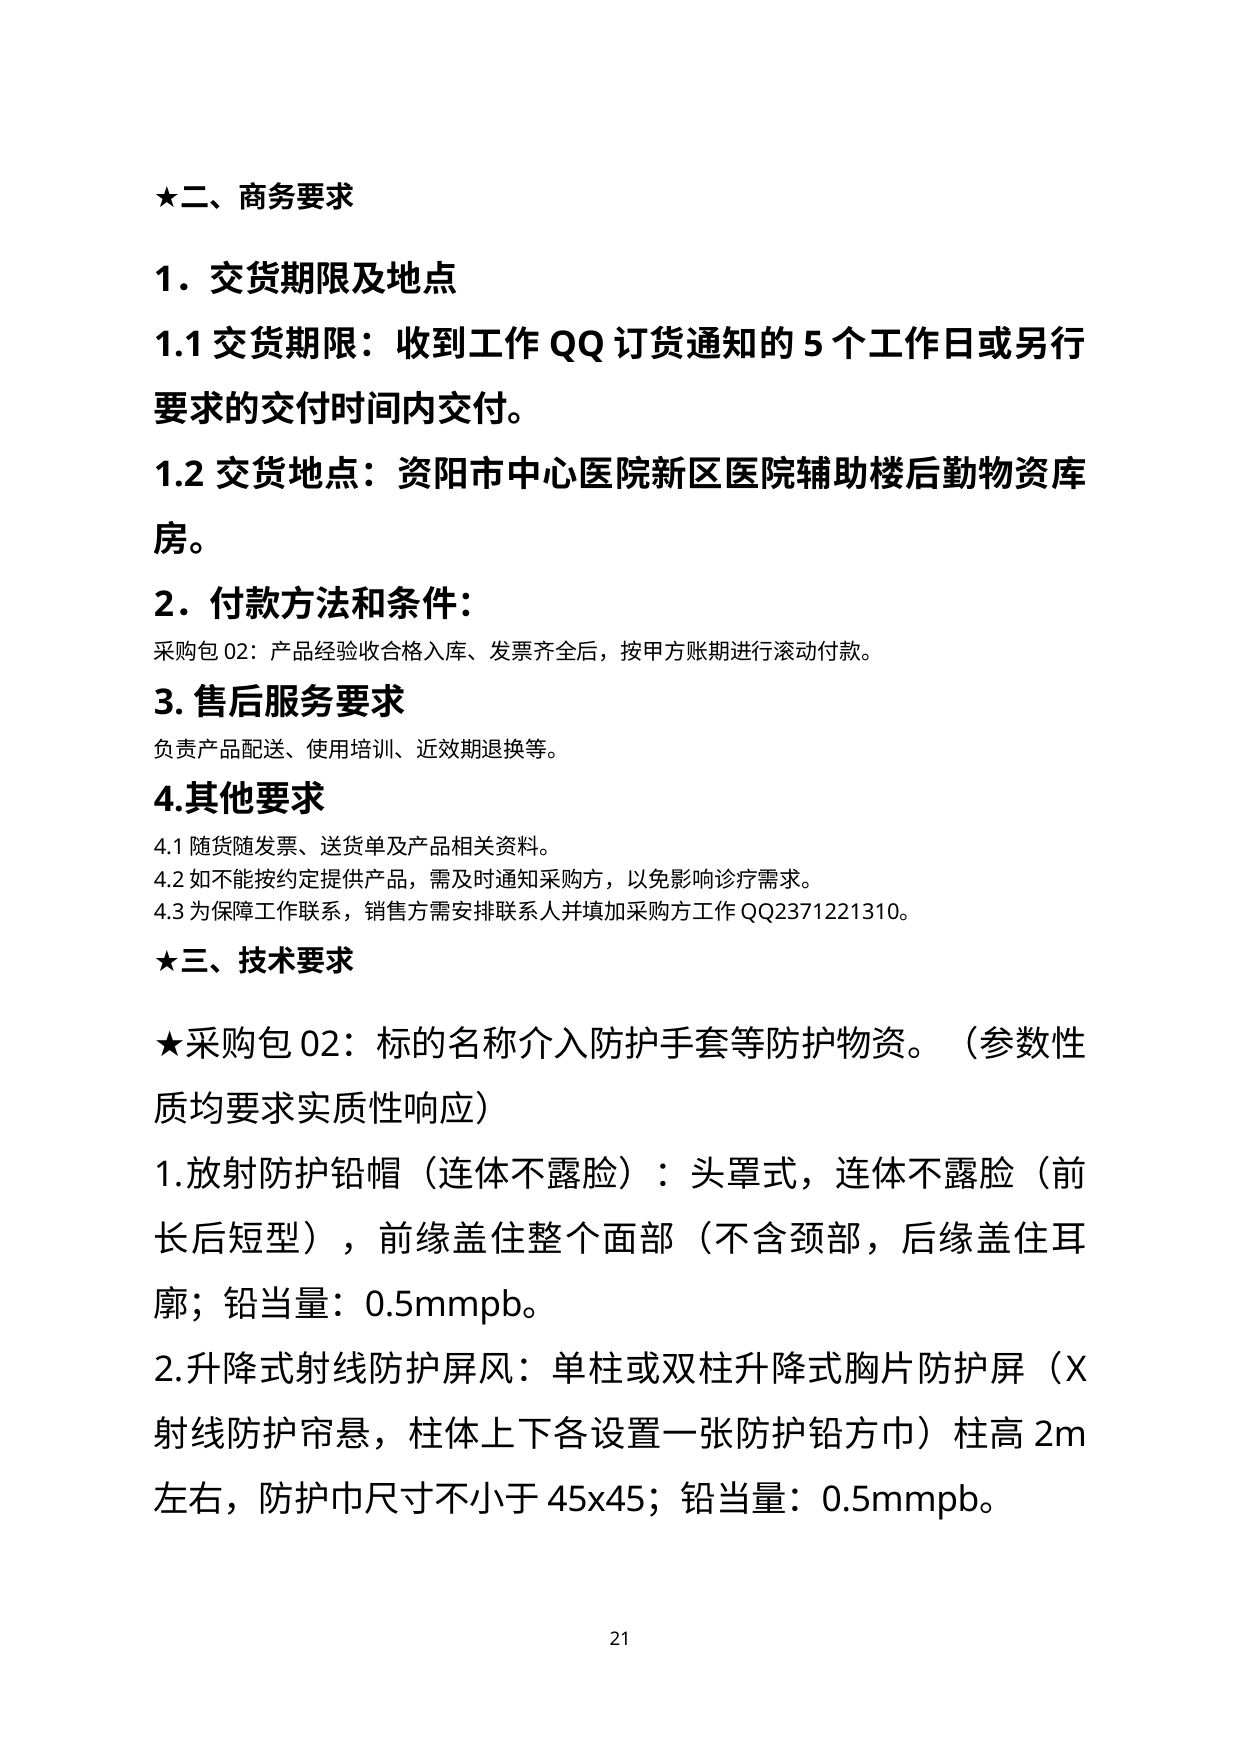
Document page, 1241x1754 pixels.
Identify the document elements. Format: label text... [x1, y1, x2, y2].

text 4.3为保障工作联系，销售方需安排联系人并填加采购方工作QQ2371221310。 [153, 894, 1087, 926]
text 4.2如不能按约定提供产品，需及时通知采购方，以免影响诊疗需求。 [153, 861, 1087, 894]
list 放射防护铅帽（连体不露脸）：头罩式，连体不露脸（前长后短型），前缘盖住整个面部（不含颈部，后缘盖住耳廓；铅当量：0.5mmpb。 [153, 1138, 1087, 1333]
subtitle ★二、商务要求 [153, 162, 1087, 227]
text 3. 售后服务要求 [153, 666, 1087, 731]
text 负责产品配送、使用培训、近效期退换等。 [153, 731, 1087, 764]
text 1．交货期限及地点 [153, 244, 1087, 309]
subtitle ★三、技术要求 [153, 926, 1087, 991]
text 2．付款方法和条件： [153, 569, 1087, 634]
text 4.1随货随发票、送货单及产品相关资料。 [153, 829, 1087, 861]
text 4.其他要求 [153, 764, 1087, 829]
text 1.2 交货地点：资阳市中心医院新区医院辅助楼后勤物资库房。 [153, 439, 1087, 569]
list 升降式射线防护屏风：单柱或双柱升降式胸片防护屏（X射线防护帘悬，柱体上下各设置一张防护铅方巾）柱高2m左右，防护巾尺寸不小于45x45；铅当量：0.5mmpb。 [153, 1333, 1087, 1528]
text ★采购包02：标的名称介入防护手套等防护物资。（参数性质均要求实质性响应） [153, 1008, 1087, 1138]
text 1.1交货期限：收到工作QQ订货通知的5个工作日或另行要求的交付时间内交付。 [153, 309, 1087, 439]
text 采购包02：产品经验收合格入库、发票齐全后，按甲方账期进行滚动付款。 [153, 634, 1087, 666]
